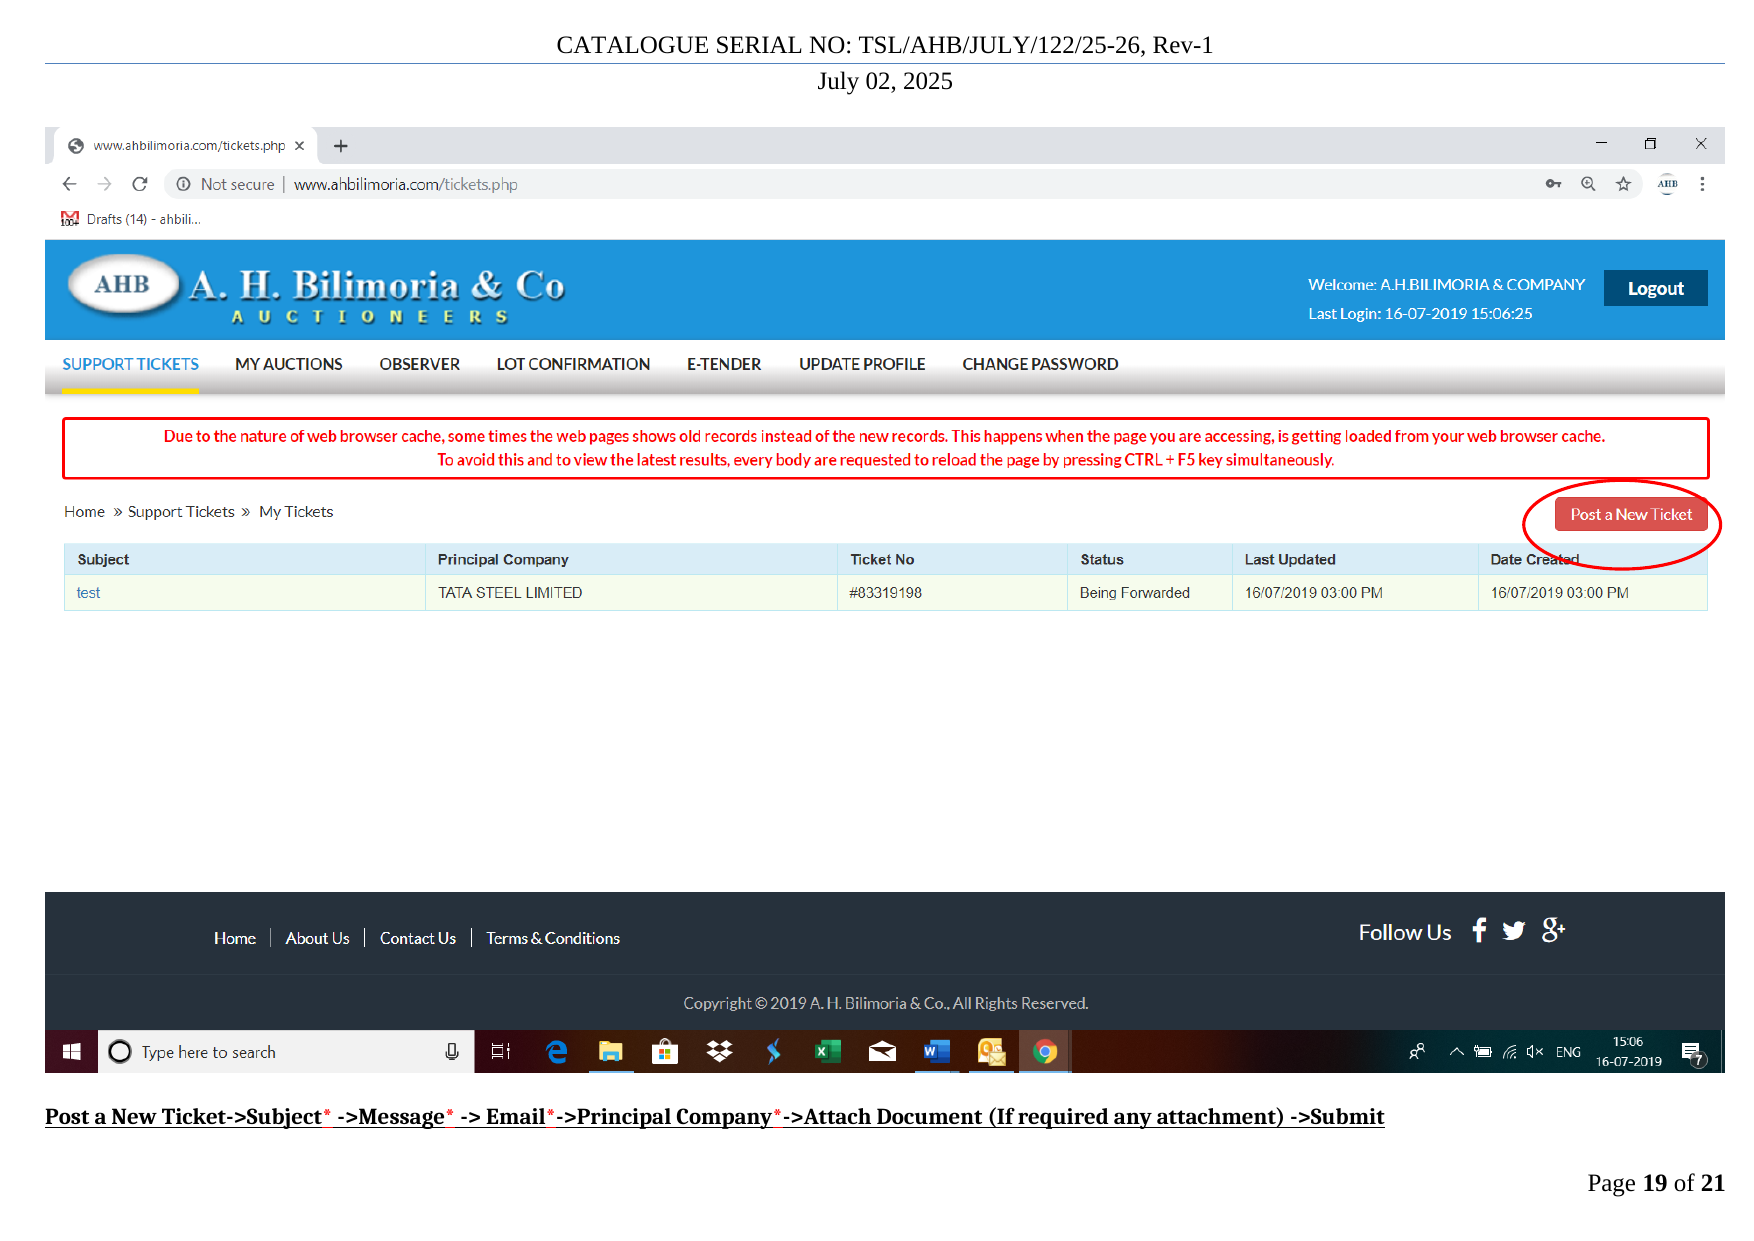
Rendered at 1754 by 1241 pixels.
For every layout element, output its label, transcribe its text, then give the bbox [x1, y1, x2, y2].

text Post a New Ticket->Subject* ->Message* -> Email*->Principal Company*->Attach Document (If required any attachment) ->Submit [45, 1104, 1725, 1130]
picture [45, 127, 1725, 1073]
